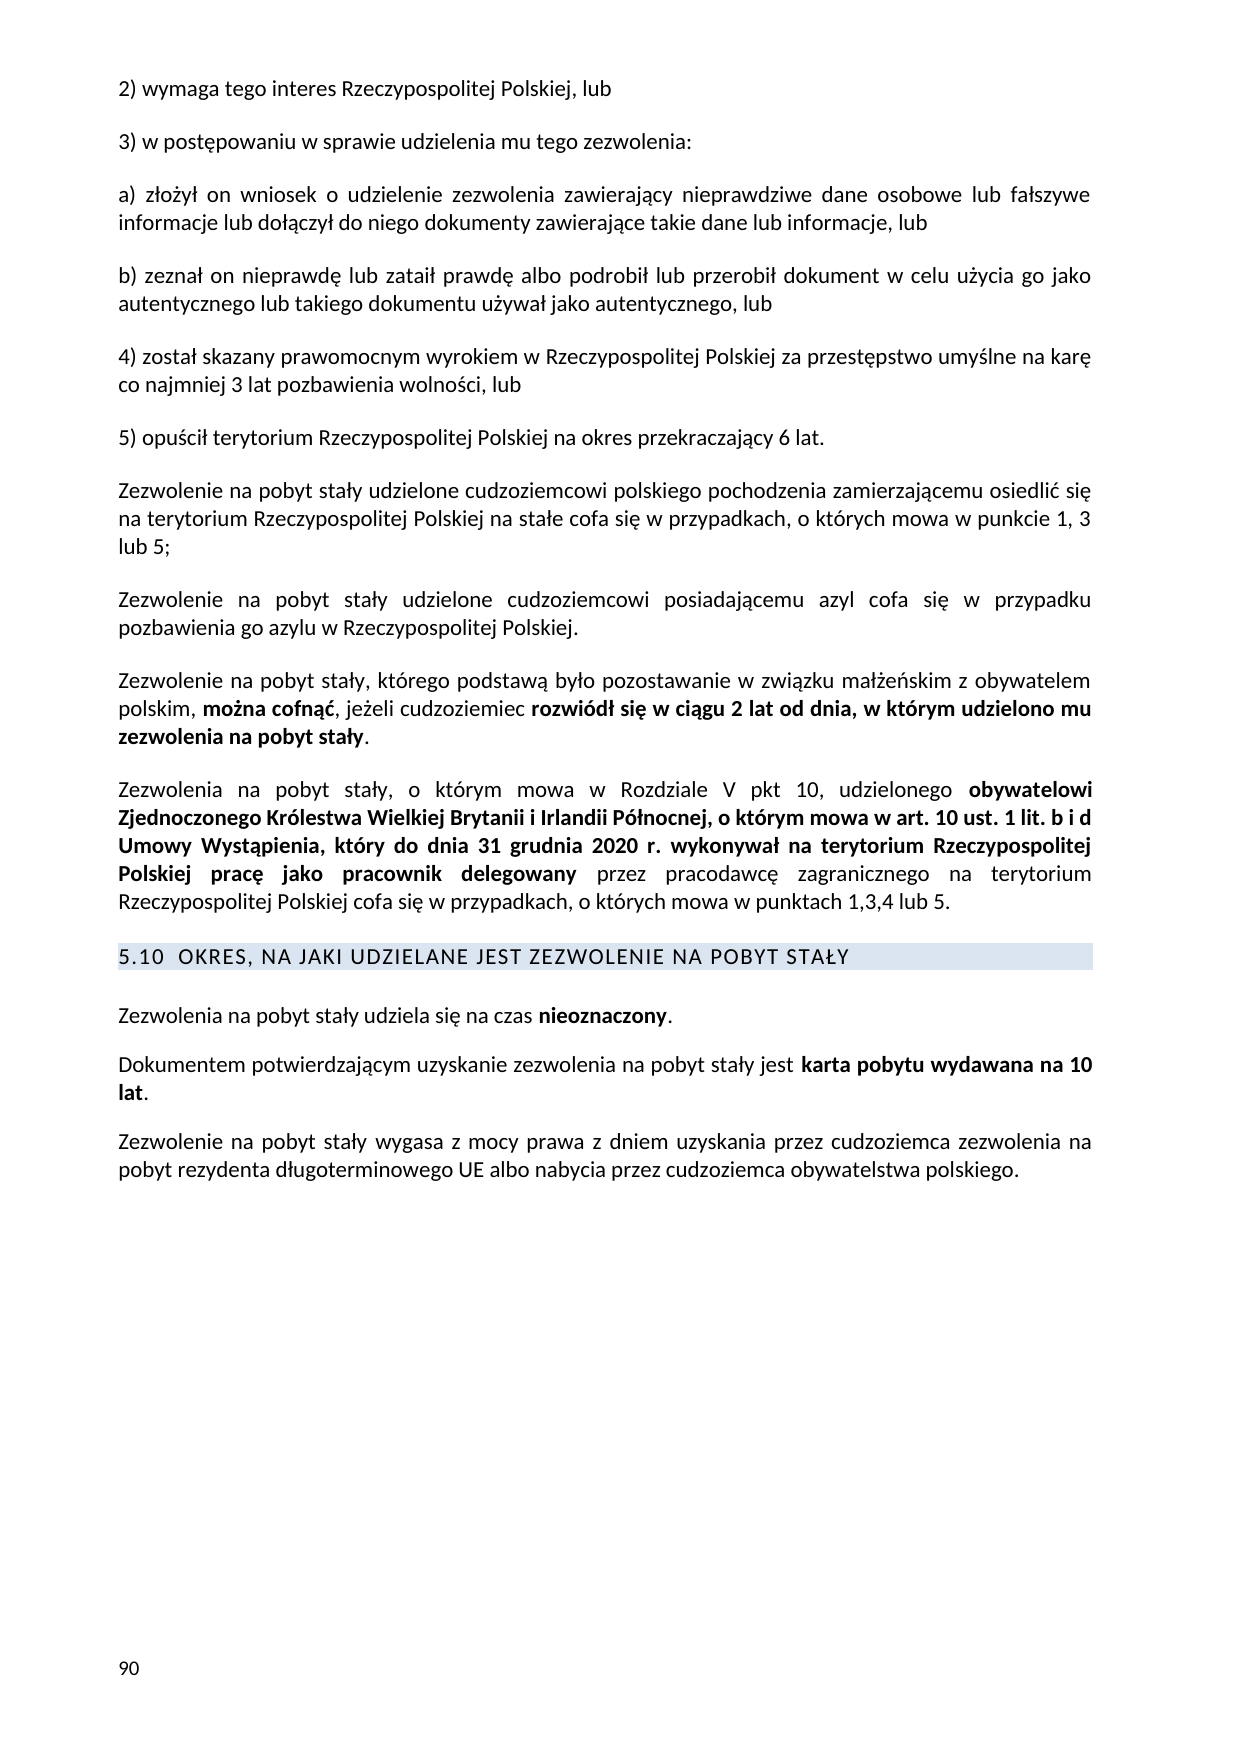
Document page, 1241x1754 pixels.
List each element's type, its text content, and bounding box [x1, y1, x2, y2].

text 2) wymaga tego interes Rzeczypospolitej Polskiej, lub [118, 74, 1093, 102]
text Zezwolenia na pobyt stały, o którym mowa w Rozdziale V pkt 10, udzielonego obywatelowi Zjednoczonego Królestwa Wielkiej Brytanii i Irlandii Północnej, o którym mowa w art. 10 ust. 1 lit. b i d Umowy Wystąpienia, który do dnia 31 grudnia 2020 r. wykonywał na terytorium Rzeczypospolitej Polskiej pracę jako pracownik delegowany przez pracodawcę zagranicznego na terytorium Rzeczypospolitej Polskiej cofa się w przypadkach, o których mowa w punktach 1,3,4 lub 5. [118, 775, 1093, 915]
text 5) opuścił terytorium Rzeczypospolitej Polskiej na okres przekraczający 6 lat. [118, 423, 1093, 451]
text Dokumentem potwierdzającym uzyskanie zezwolenia na pobyt stały jest karta pobytu wydawana na 10 lat. [118, 1051, 1093, 1107]
text Zezwolenie na pobyt stały, którego podstawą było pozostawanie w związku małżeńskim z obywatelem polskim, można cofnąć, jeżeli cudzoziemiec rozwiódł się w ciągu 2 lat od dnia, w którym udzielono mu zezwolenia na pobyt stały. [118, 666, 1093, 750]
text Zezwolenie na pobyt stały udzielone cudzoziemcowi polskiego pochodzenia zamierzającemu osiedlić się na terytorium Rzeczypospolitej Polskiej na stałe cofa się w przypadkach, o których mowa w punkcie 1, 3 lub 5; [118, 476, 1093, 560]
text Zezwolenie na pobyt stały wygasa z mocy prawa z dniem uzyskania przez cudzoziemca zezwolenia na pobyt rezydenta długoterminowego UE albo nabycia przez cudzoziemca obywatelstwa polskiego. [118, 1127, 1093, 1183]
subtitle 5.10 OKRES, NA JAKI UDZIELANE JEST ZEZWOLENIE NA POBYT STAŁY [118, 943, 1093, 970]
text Zezwolenie na pobyt stały udzielone cudzoziemcowi posiadającemu azyl cofa się w przypadku pozbawienia go azylu w Rzeczypospolitej Polskiej. [118, 585, 1093, 641]
text 4) został skazany prawomocnym wyrokiem w Rzeczypospolitej Polskiej za przestępstwo umyślne na karę co najmniej 3 lat pozbawienia wolności, lub [118, 342, 1093, 398]
text a) złożył on wniosek o udzielenie zezwolenia zawierający nieprawdziwe dane osobowe lub fałszywe informacje lub dołączył do niego dokumenty zawierające takie dane lub informacje, lub [118, 180, 1093, 236]
text b) zeznał on nieprawdę lub zataił prawdę albo podrobił lub przerobił dokument w celu użycia go jako autentycznego lub takiego dokumentu używał jako autentycznego, lub [118, 261, 1093, 317]
text Zezwolenia na pobyt stały udziela się na czas nieoznaczony. [118, 1002, 1093, 1030]
text 3) w postępowaniu w sprawie udzielenia mu tego zezwolenia: [118, 127, 1093, 155]
